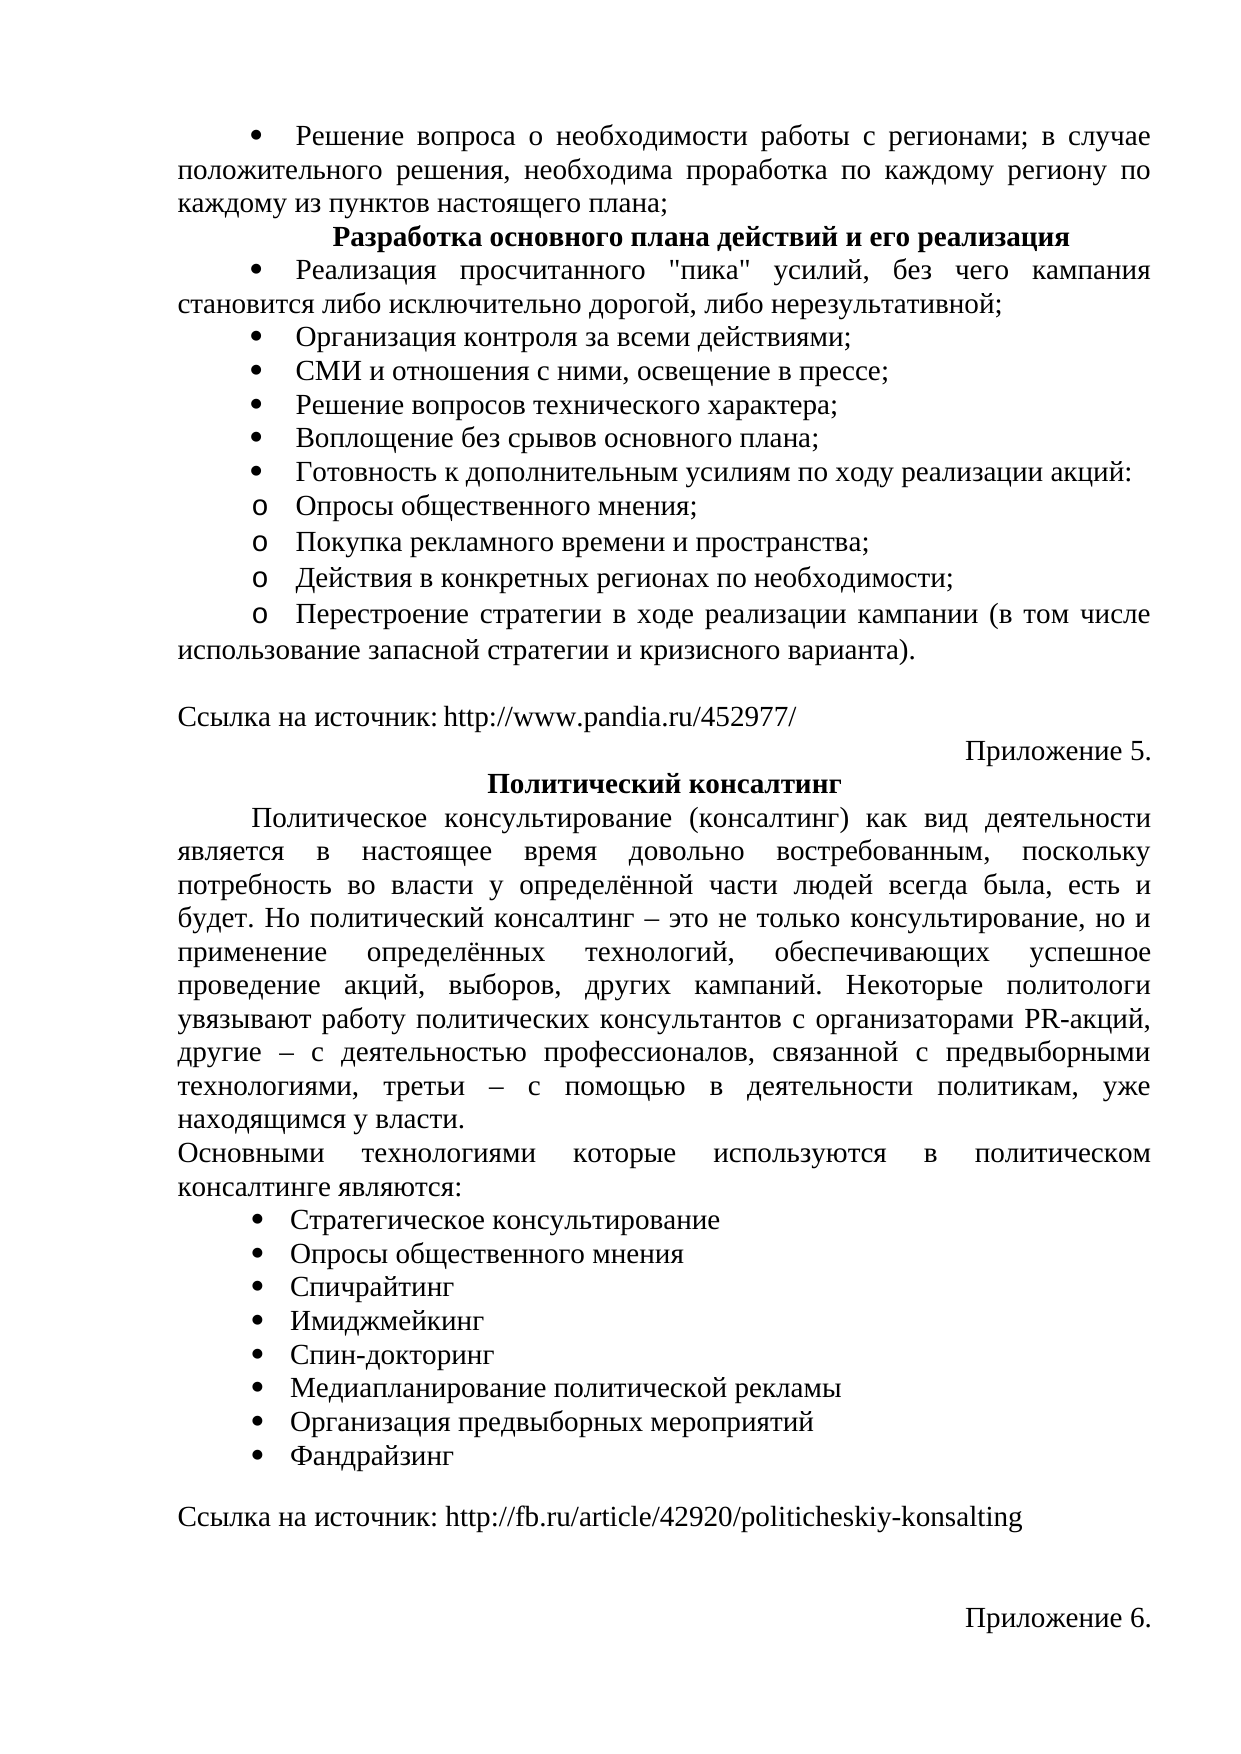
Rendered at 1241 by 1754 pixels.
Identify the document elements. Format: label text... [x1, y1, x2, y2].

text Политическое консультирование (консалтинг) как вид деятельности является в настоящее время довольно востребованным, поскольку потребность во власти у определённой части людей всегда была, есть и будет. Но политический консалтинг – это не только консультирование, но и применение определённых технологий, обеспечивающих успешное проведение акций, выборов, других кампаний. Некоторые политологи увязывают работу политических консультантов с организаторами PR-акций, другие – с деятельностью профессионалов, связанной с предвыборными технологиями, третьи – с помощью в деятельности политикам, уже находящимся у власти. [177, 800, 1152, 1135]
list Готовность к дополнительным усилиям по ходу реализации акций: [177, 454, 1152, 488]
list Воплощение без срывов основного плана; [177, 421, 1152, 454]
text Политический консалтинг [177, 766, 1152, 800]
list Фандрайзинг [252, 1438, 1152, 1471]
list Решение вопросов технического характера; [177, 387, 1152, 421]
list Реализация просчитанного "пика" усилий, без чего кампания становится либо исключительно дорогой, либо нерезультативной; [177, 252, 1152, 319]
text Приложение 5. [177, 733, 1152, 766]
text Ссылка на источник: http://fb.ru/article/42920/politicheskiy-konsalting [177, 1499, 1152, 1533]
text Ссылка на источник: http://www.pandia.ru/452977/ [177, 699, 1152, 733]
text Разработка основного плана действий и его реализация [177, 219, 1152, 252]
list Стратегическое консультирование [252, 1202, 1152, 1236]
list Опросы общественного мнения [252, 1236, 1152, 1269]
list СМИ и отношения с ними, освещение в прессе; [177, 353, 1152, 387]
list Перестроение стратегии в ходе реализации кампании (в том числе использование запасной стратегии и кризисного варианта). [177, 596, 1152, 666]
list Покупка рекламного времени и пространства; [177, 524, 1152, 560]
list Опросы общественного мнения; [177, 488, 1152, 524]
list Медиапланирование политической рекламы [252, 1370, 1152, 1404]
list Решение вопроса о необходимости работы с регионами; в случае положительного решения, необходима проработка по каждому региону по каждому из пунктов настоящего плана; [177, 118, 1152, 219]
list Действия в конкретных регионах по необходимости; [177, 560, 1152, 596]
list Организация контроля за всеми действиями; [177, 319, 1152, 353]
list Организация предвыборных мероприятий [252, 1404, 1152, 1438]
list Спичрайтинг [252, 1269, 1152, 1303]
text Приложение 6. [177, 1600, 1152, 1633]
text Основными технологиями которые используются в политическом консалтинге являются: [177, 1135, 1152, 1202]
list Спин-докторинг [252, 1337, 1152, 1370]
list Имиджмейкинг [252, 1303, 1152, 1337]
